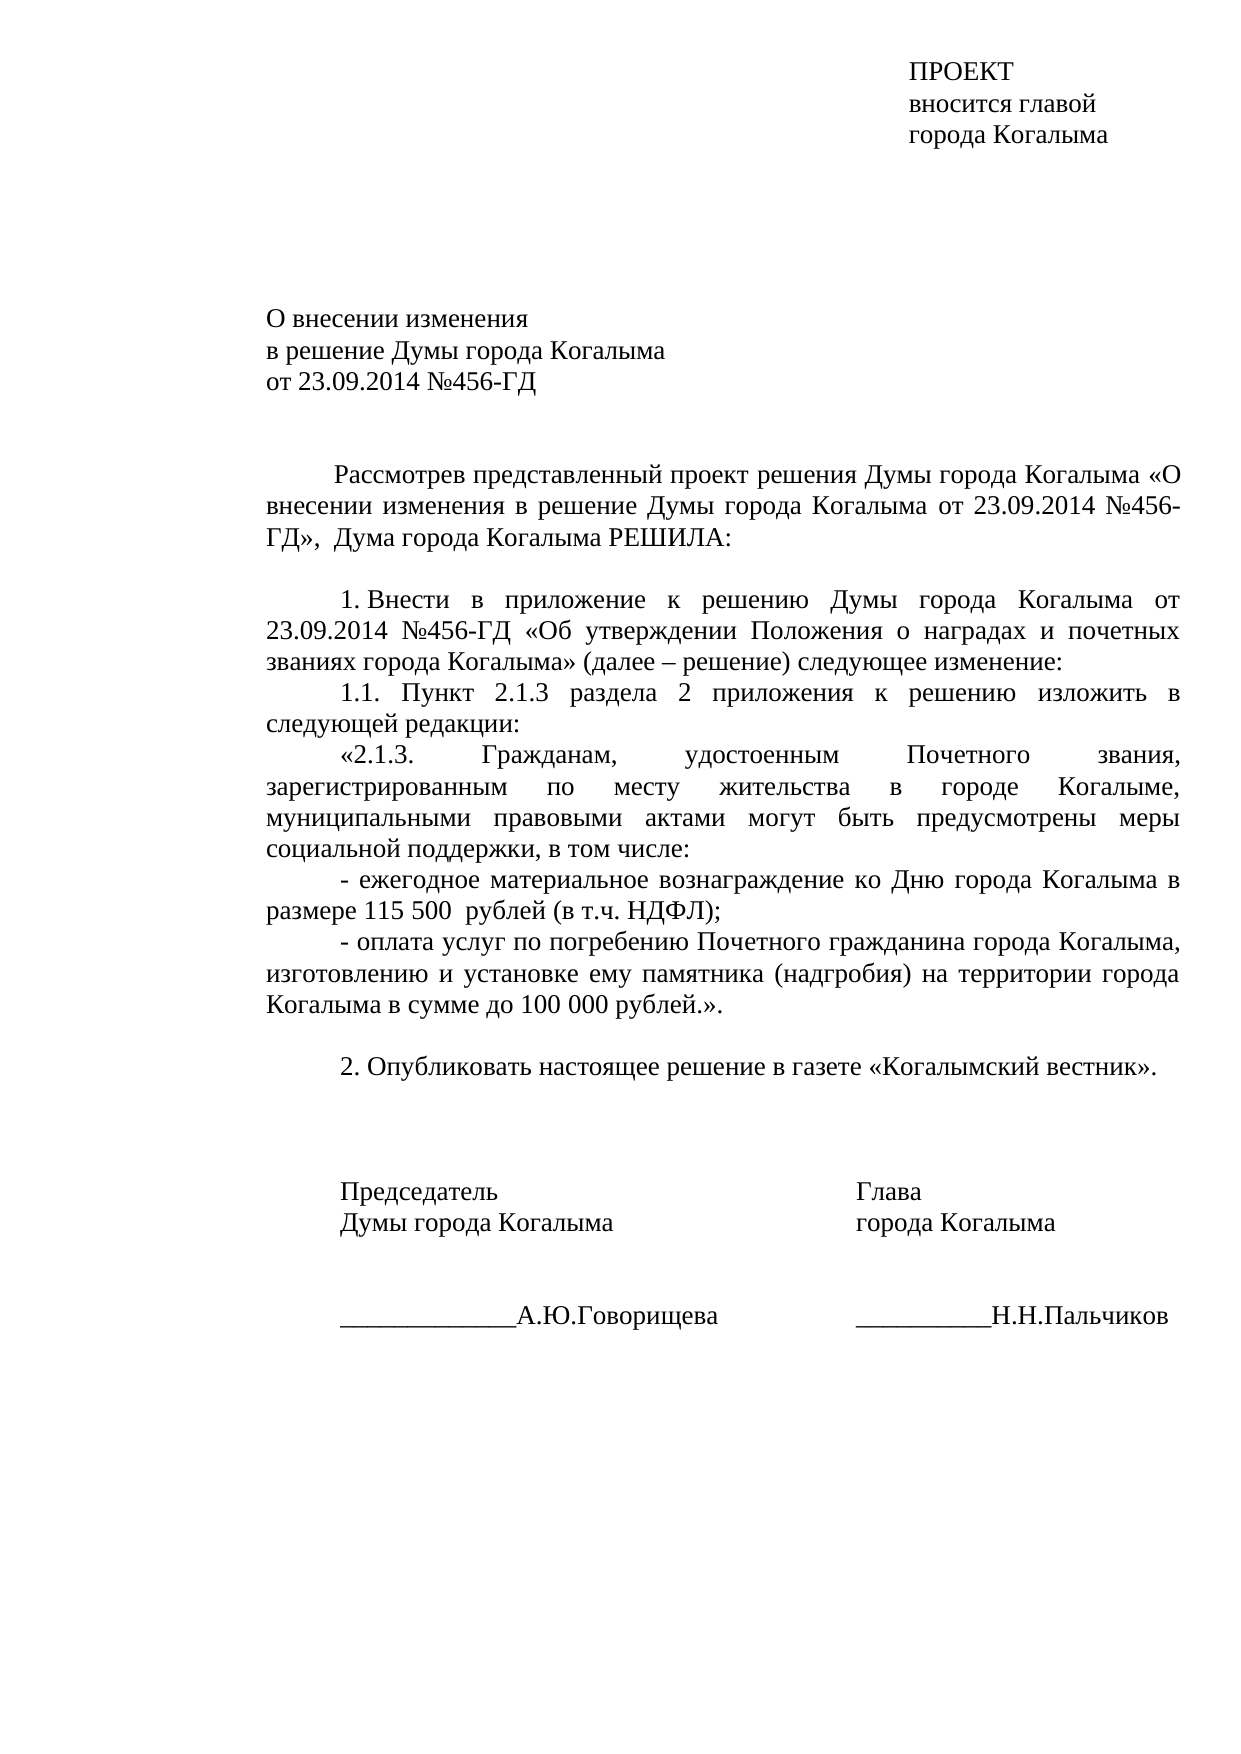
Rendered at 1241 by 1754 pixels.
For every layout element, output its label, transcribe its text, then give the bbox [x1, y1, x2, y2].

text 1.1. Пункт 2.1.3 раздела 2 приложения к решению изложить в следующей редакции: [266, 676, 1181, 739]
text Председатель Глава [266, 1175, 1181, 1206]
title Рассмотрев представленный проект решения Думы города Когалыма «О внесении изменения в решение Думы города Когалыма от 23.09.2014 №456-ГД», Дума города Когалыма РЕШИЛА: [266, 458, 1181, 552]
text 2. Опубликовать настоящее решение в газете «Когалымский вестник». [266, 1050, 1181, 1081]
text - ежегодное материальное вознаграждение ко Дню города Когалыма в размере 115 500 рублей (в т.ч. НДФЛ); [266, 863, 1181, 926]
text «2.1.3. Гражданам, удостоенным Почетного звания, зарегистрированным по месту жительства в городе Когалыме, муниципальными правовыми актами могут быть предусмотрены меры социальной поддержки, в том числе: [266, 739, 1181, 863]
title О внесении изменения [266, 303, 1181, 334]
text _____________А.Ю.Говорищева __________Н.Н.Пальчиков [266, 1299, 1181, 1330]
text - оплата услуг по погребению Почетного гражданина города Когалыма, изготовлению и установке ему памятника (надгробия) на территории города Когалыма в сумме до 100 000 рублей.». [266, 926, 1181, 1019]
table_header проект вносится главой города Когалыма [838, 56, 1162, 149]
list Внести в приложение к решению Думы города Когалыма от 23.09.2014 №456-ГД «Об утверждении Положения о наградах и почетных званиях города Когалыма» (далее – решение) следующее изменение: [266, 583, 1181, 676]
text Думы города Когалыма города Когалыма [266, 1206, 1181, 1237]
title от 23.09.2014 №456-ГД [266, 365, 1181, 396]
title в решение Думы города Когалыма [266, 334, 1181, 365]
